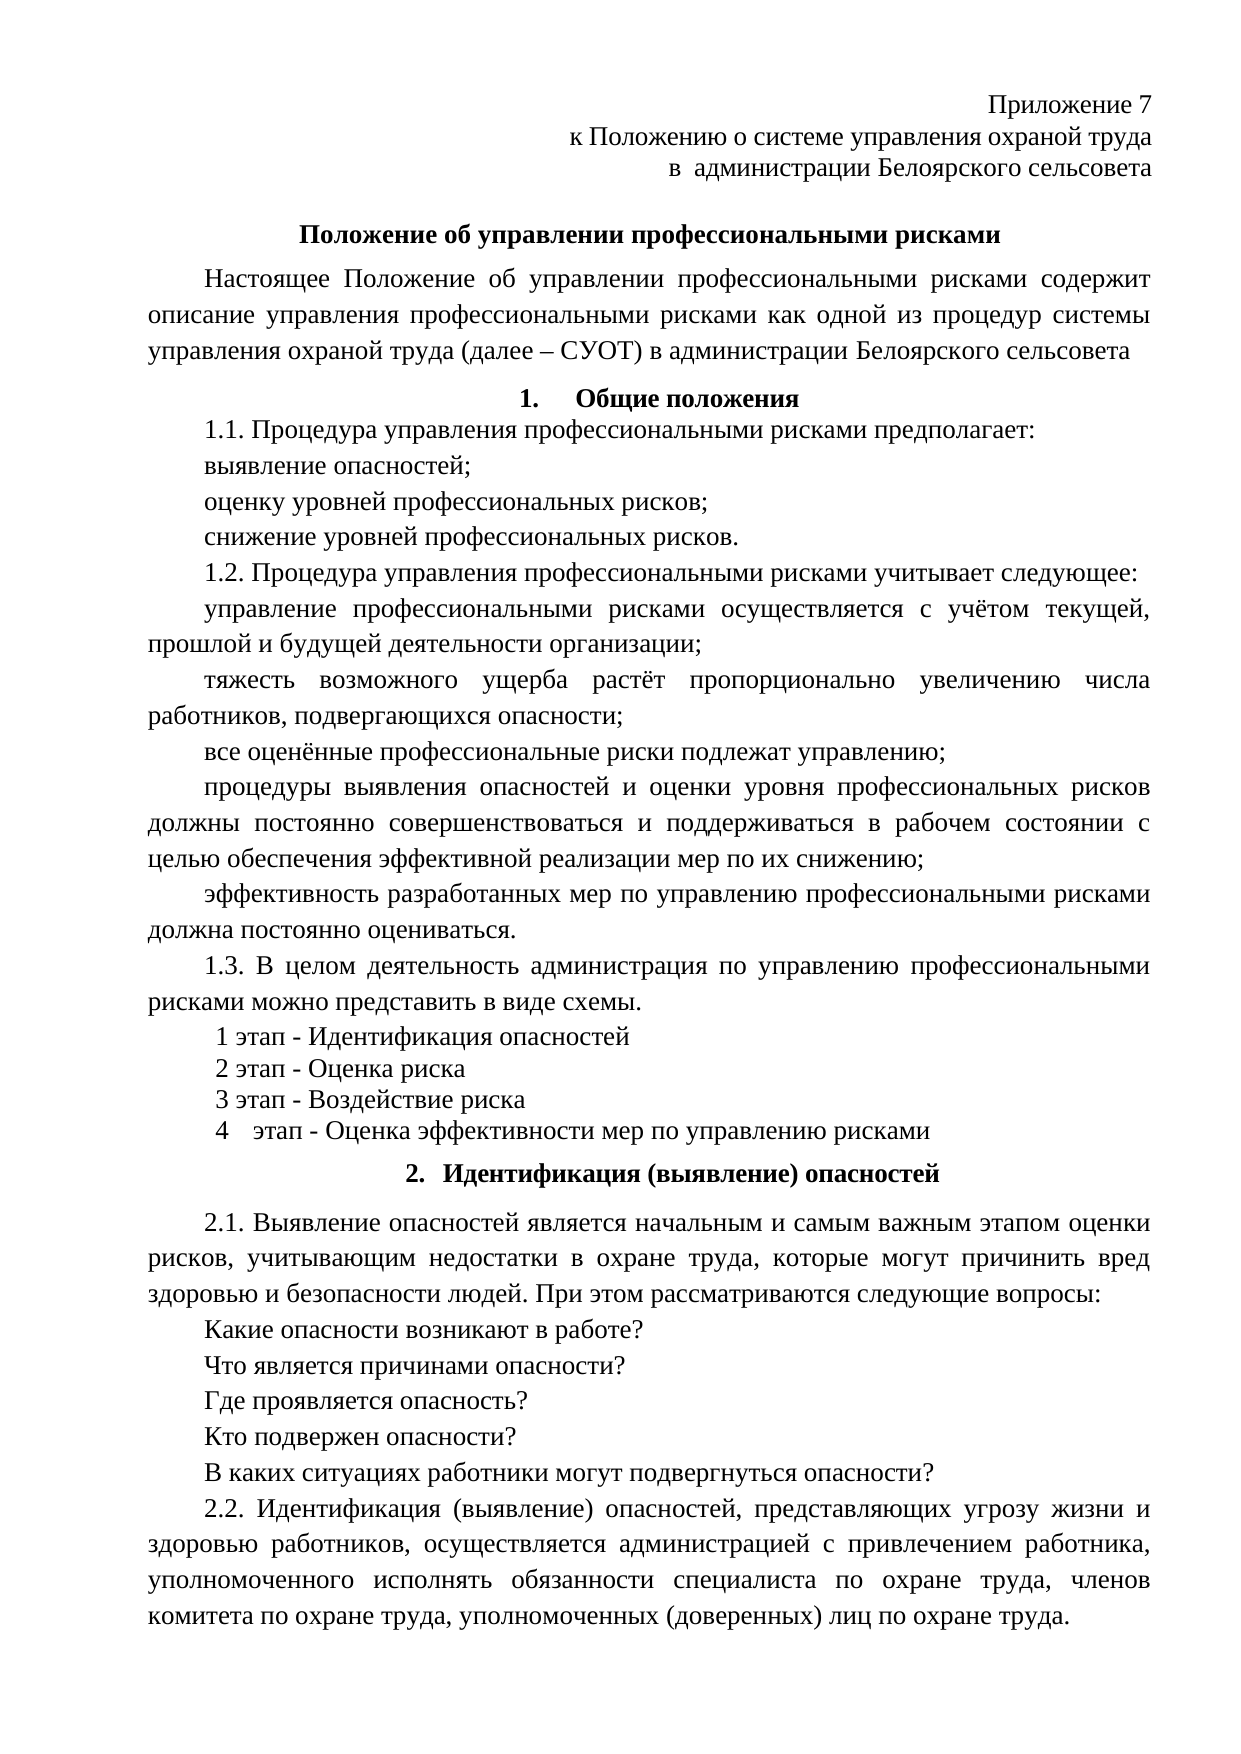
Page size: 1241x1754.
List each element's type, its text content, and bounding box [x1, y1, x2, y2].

list Общие положения [110, 382, 1152, 413]
text все оценённые профессиональные риски подлежат управлению; [148, 735, 1152, 766]
text В каких ситуациях работники могут подвергнуться опасности? [148, 1456, 1152, 1487]
text эффективность разработанных мер по управлению профессиональными рисками должна постоянно оцениваться. [148, 878, 1152, 944]
text процедуры выявления опасностей и оценки уровня профессиональных рисков должны постоянно совершенствоваться и поддерживаться в рабочем состоянии с целью обеспечения эффективной реализации мер по их снижению; [148, 770, 1152, 873]
text 1.3. В целом деятельность администрация по управлению профессиональными рисками можно представить в виде схемы. [148, 949, 1152, 1016]
text 1.1. Процедура управления профессиональными рисками предполагает: [148, 413, 1152, 444]
text Какие опасности возникают в работе? [148, 1313, 1152, 1344]
text Где проявляется опасность? [148, 1384, 1152, 1416]
text 2.2. Идентификация (выявление) опасностей, представляющих угрозу жизни и здоровью работников, осуществляется администрацией с привлечением работника, уполномоченного исполнять обязанности специалиста по охране труда, членов комитета по охране труда, уполномоченных (доверенных) лиц по охране труда. [148, 1492, 1152, 1630]
table_cell этап - Оценка эффективности мер по управлению рисками [148, 1114, 1142, 1145]
text в администрации Белоярского сельсовета [148, 151, 1152, 182]
text Кто подвержен опасности? [148, 1420, 1152, 1451]
text Настоящее Положение об управлении профессиональными рисками содержит описание управления профессиональными рисками как одной из процедур системы управления охраной труда (далее – СУОТ) в администрации Белоярского сельсовета [148, 262, 1152, 365]
text управление профессиональными рисками осуществляется с учётом текущей, прошлой и будущей деятельности организации; [148, 592, 1152, 659]
text 1.2. Процедура управления профессиональными рисками учитывает следующее: [148, 556, 1152, 587]
table_header 1 этап - Идентификация опасностей [148, 1021, 1142, 1052]
text снижение уровней профессиональных рисков. [148, 520, 1152, 551]
text выявление опасностей; [148, 449, 1152, 480]
text к Положению о системе управления охраной труда [148, 120, 1152, 151]
text 2.1. Выявление опасностей является начальным и самым важным этапом оценки рисков, учитывающим недостатки в охране труда, которые могут причинить вред здоровью и безопасности людей. При этом рассматриваются следующие вопросы: [148, 1206, 1152, 1308]
list Идентификация (выявление) опасностей [110, 1158, 1160, 1189]
text Положение об управлении профессиональными рисками [148, 219, 1152, 250]
text Приложение 7 [148, 89, 1152, 120]
text тяжесть возможного ущерба растёт пропорционально увеличению числа работников, подвергающихся опасности; [148, 663, 1152, 730]
text Что является причинами опасности? [148, 1349, 1152, 1380]
text оценку уровней профессиональных рисков; [148, 484, 1152, 516]
table_cell 3 этап - Воздействие риска [148, 1083, 1142, 1114]
table_cell 2 этап - Оценка риска [148, 1052, 1142, 1083]
